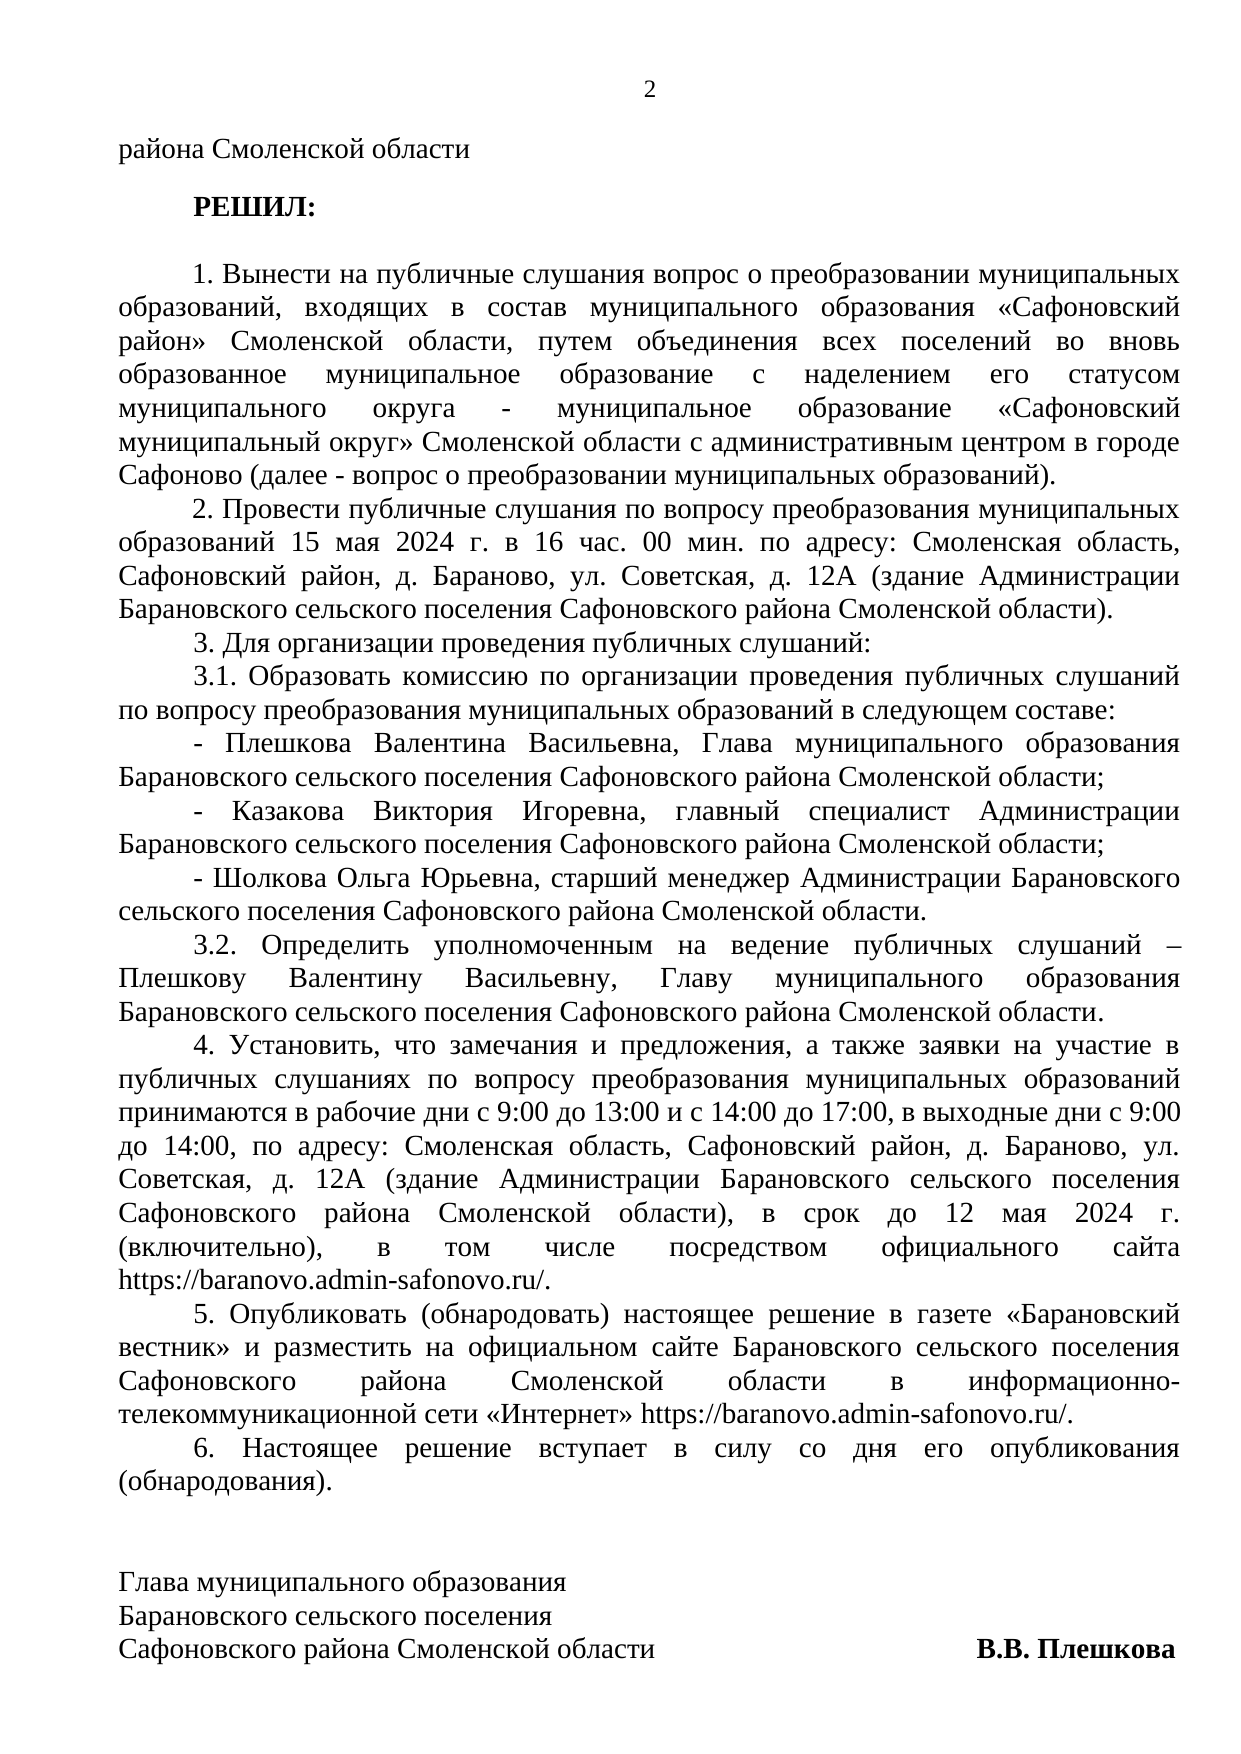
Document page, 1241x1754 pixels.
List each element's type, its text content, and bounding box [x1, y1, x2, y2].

text - Плешкова Валентина Васильевна, Глава муниципального образования Барановского сельского поселения Сафоновского района Смоленской области; [118, 726, 1181, 793]
text 3. Для организации проведения публичных слушаний: [118, 625, 1181, 658]
text 6. Настоящее решение вступает в силу со дня его опубликования (обнародования). [118, 1430, 1181, 1497]
text 3.2. Определить уполномоченным на ведение публичных слушаний – Плешкову Валентину Васильевну, Главу муниципального образования Барановского сельского поселения Сафоновского района Смоленской области. [118, 927, 1181, 1027]
text 2. Провести публичные слушания по вопросу преобразования муниципальных образований 15 мая 2024 г. в 16 час. 00 мин. по адресу: Смоленская область, Сафоновский район, д. Бараново, ул. Советская, д. 12А (здание Администрации Барановского сельского поселения Сафоновского района Смоленской области). [118, 491, 1181, 625]
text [118, 131, 1181, 165]
text - Казакова Виктория Игоревна, главный специалист Администрации Барановского сельского поселения Сафоновского района Смоленской области; [118, 793, 1181, 860]
text РЕШИЛ: [118, 189, 1181, 222]
text 1. Вынести на публичные слушания вопрос о преобразовании муниципальных образований, входящих в состав муниципального образования «Сафоновский район» Смоленской области, путем объединения всех поселений во вновь образованное муниципальное образование с наделением его статусом муниципального округа - муниципальное образование «Сафоновский муниципальный округ» Смоленской области с административным центром в городе Сафоново (далее - вопрос о преобразовании муниципальных образований). [118, 256, 1181, 491]
text Барановского сельского поселения [118, 1598, 1181, 1631]
text - Шолкова Ольга Юрьевна, старший менеджер Администрации Барановского сельского поселения Сафоновского района Смоленской области. [118, 860, 1181, 927]
text 3.1. Образовать комиссию по организации проведения публичных слушаний по вопросу преобразования муниципальных образований в следующем составе: [118, 658, 1181, 726]
text Глава муниципального образования [118, 1564, 1181, 1598]
text 4. Установить, что замечания и предложения, а также заявки на участие в публичных слушаниях по вопросу преобразования муниципальных образований принимаются в рабочие дни с 9:00 до 13:00 и с 14:00 до 17:00, в выходные дни с 9:00 до 14:00, по адресу: Смоленская область, Сафоновский район, д. Бараново, ул. Советская, д. 12А (здание Администрации Барановского сельского поселения Сафоновского района Смоленской области), в срок до 12 мая 2024 г. (включительно), в том числе посредством официального сайта https://baranovo.admin-safonovo.ru/. [118, 1027, 1181, 1296]
text Сафоновского района Смоленской области В.В. Плешкова [118, 1631, 1181, 1665]
text 5. Опубликовать (обнародовать) настоящее решение в газете «Барановский вестник» и разместить на официальном сайте Барановского сельского поселения Сафоновского района Смоленской области в информационно-телекоммуникационной сети «Интернет» https://baranovo.admin-safonovo.ru/. [118, 1296, 1181, 1430]
